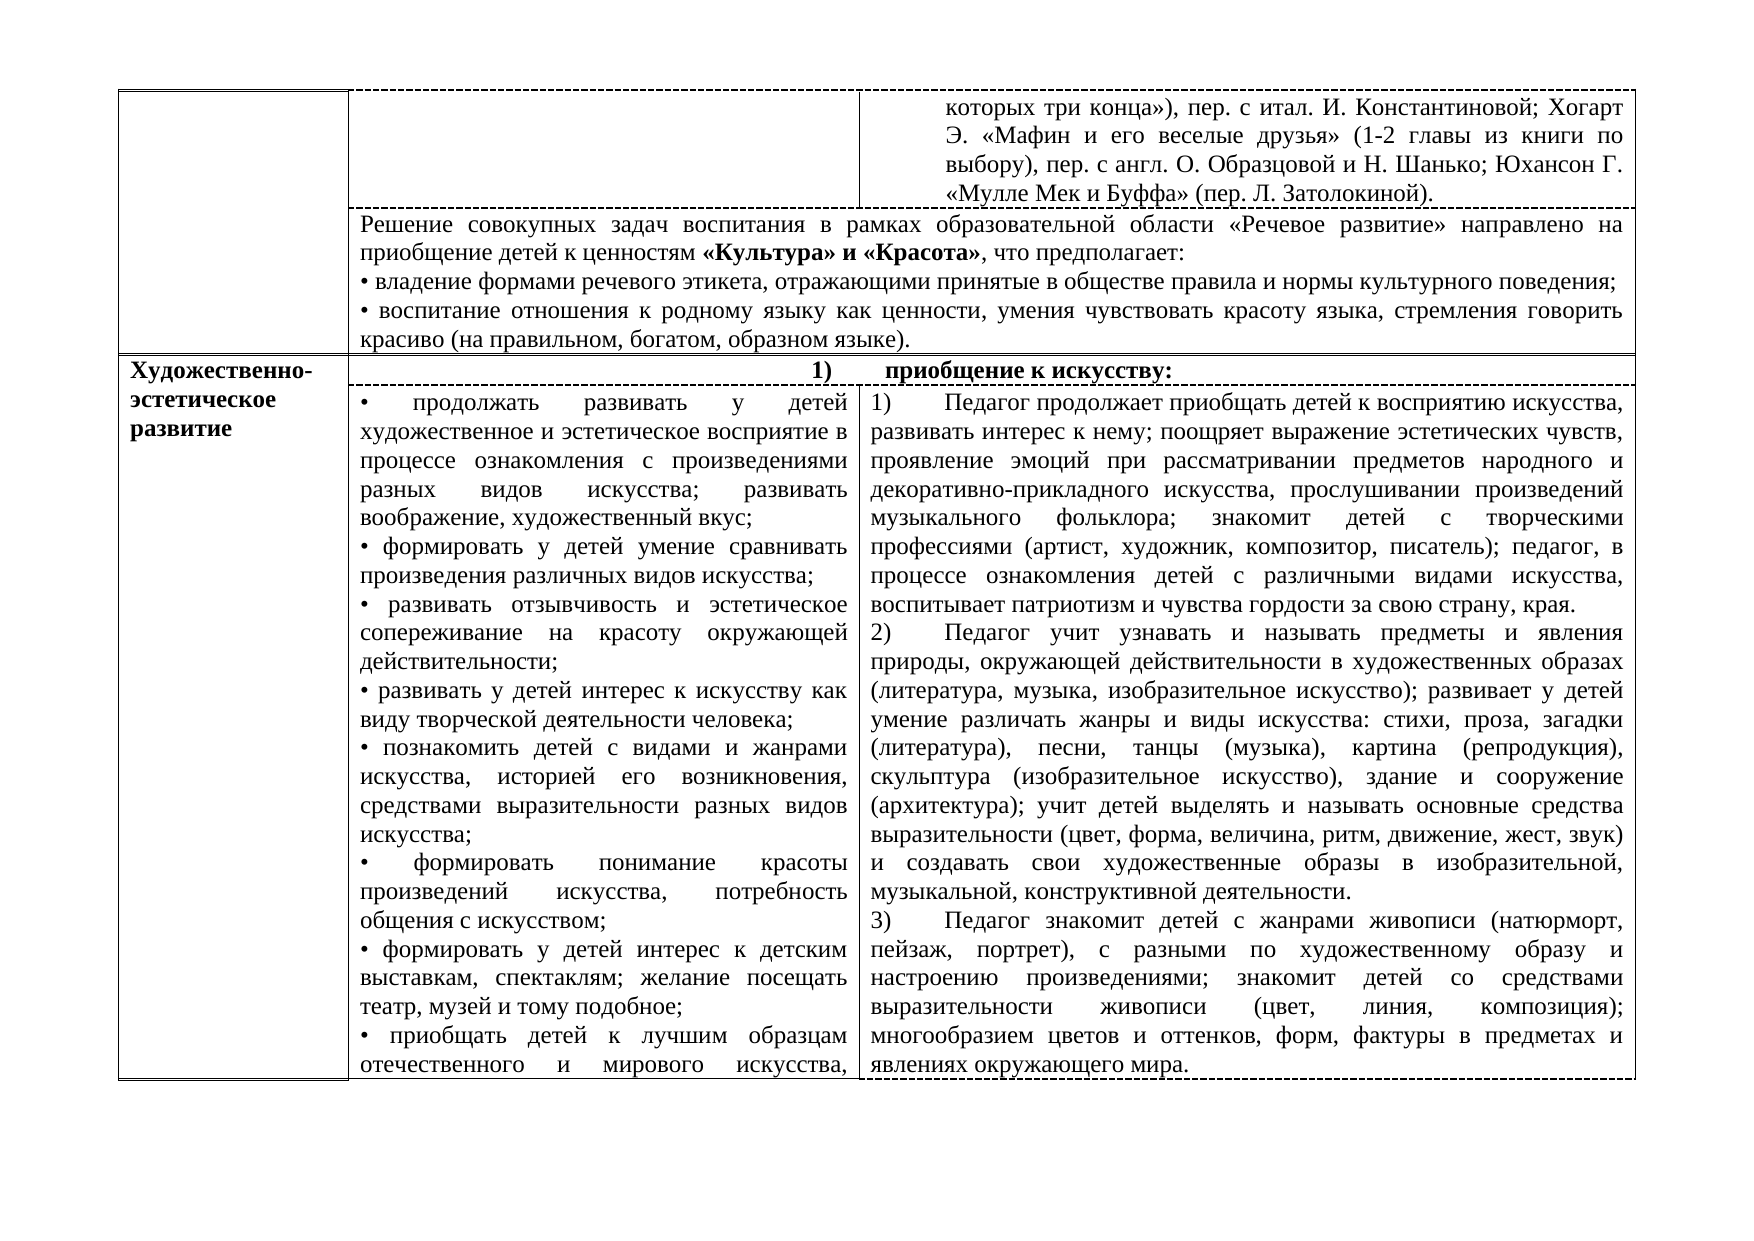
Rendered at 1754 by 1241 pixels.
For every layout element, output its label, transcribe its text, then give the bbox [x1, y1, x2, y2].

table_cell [349, 89, 859, 207]
table_cell Художественно-эстетическое развитие [119, 356, 348, 1077]
table_cell Решение совокупных задач воспитания в рамках образовательной области «Речевое развитие» направлено на приобщение детей к ценностям «Культура» и «Красота», что предполагает: • владение формами речевого этикета, отражающими принятые в обществе правила и нормы культурного поведения; • воспитание отношения к родному языку как ценности, умения чувствовать красоту языка, стремления говорить красиво (на правильном, богатом, образном языке). [349, 207, 1635, 352]
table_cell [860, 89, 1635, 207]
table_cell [349, 384, 859, 1077]
table_cell 1) приобщение к искусству: [349, 356, 1635, 384]
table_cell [860, 384, 1635, 1077]
